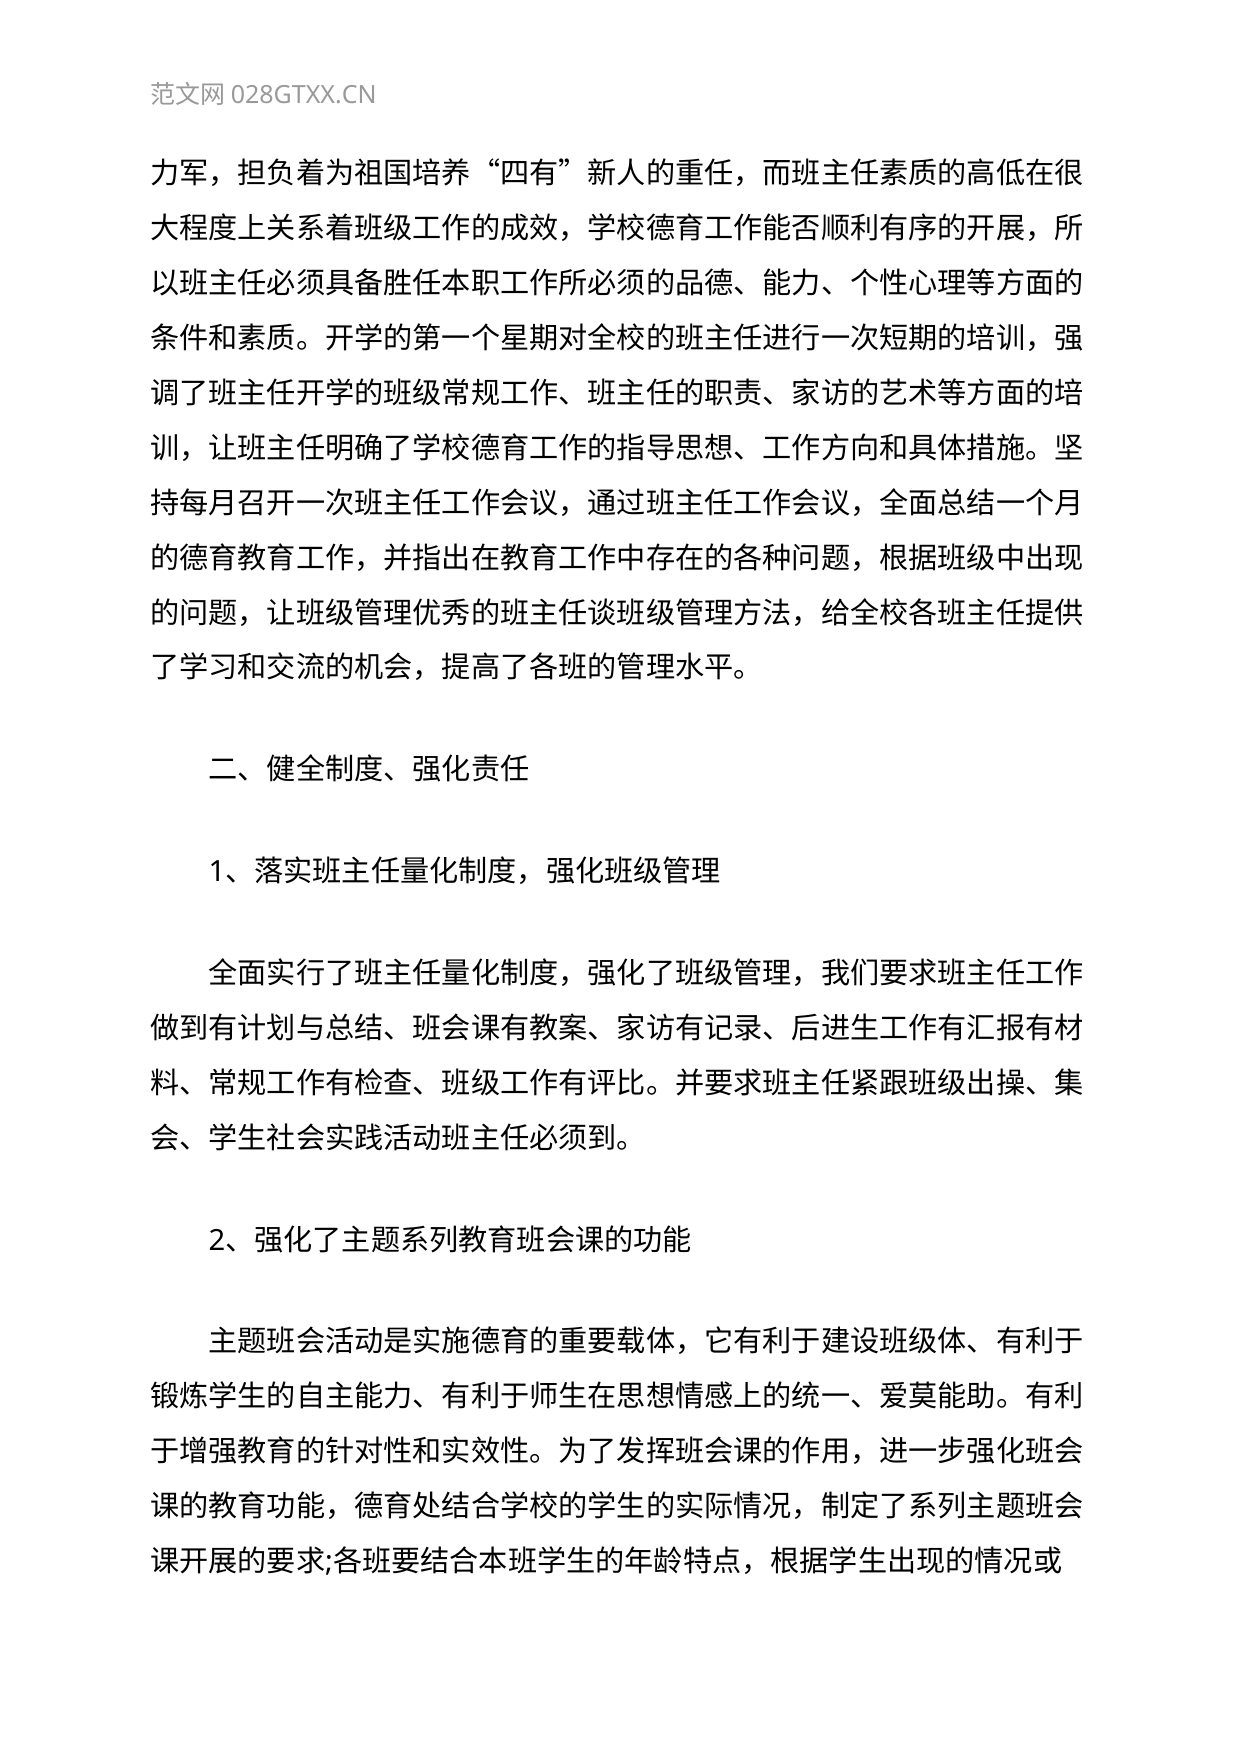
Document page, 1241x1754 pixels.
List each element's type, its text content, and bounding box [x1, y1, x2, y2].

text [150, 1318, 1090, 1580]
text 2、强化了主题系列教育班会课的功能 [150, 1216, 1090, 1258]
text 1、落实班主任量化制度，强化班级管理 [150, 848, 1090, 890]
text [150, 150, 1090, 686]
text 二、健全制度、强化责任 [150, 746, 1090, 788]
text 全面实行了班主任量化制度，强化了班级管理，我们要求班主任工作做到有计划与总结、班会课有教案、家访有记录、后进生工作有汇报有材料、常规工作有检查、班级工作有评比。并要求班主任紧跟班级出操、集会、学生社会实践活动班主任必须到。 [150, 949, 1090, 1157]
